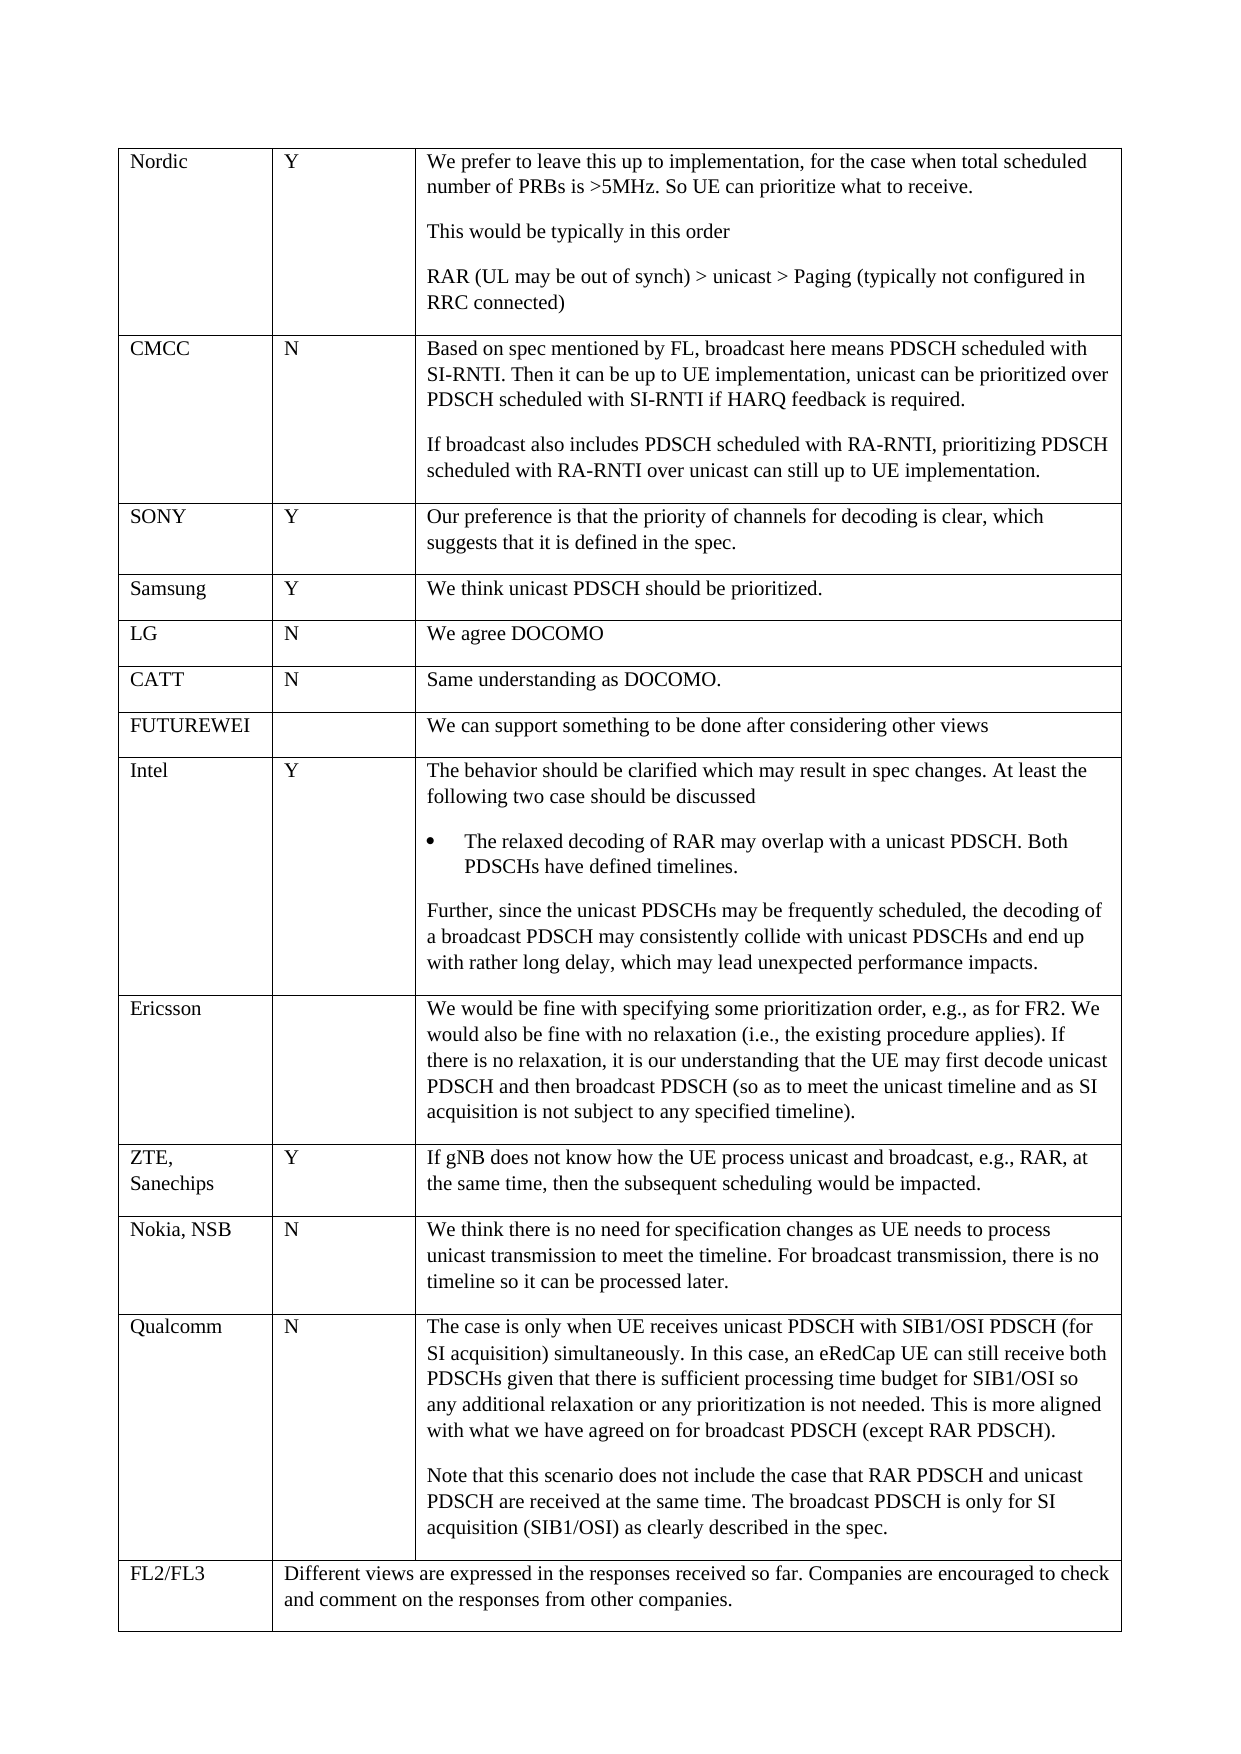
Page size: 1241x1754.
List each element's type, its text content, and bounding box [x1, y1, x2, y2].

table_cell The behavior should be clarified which may result in spec changes. At least the following two case should be discussed The relaxed decoding of RAR may overlap with a unicast PDSCH. Both PDSCHs have defined timelines. Further, since the unicast PDSCHs may be frequently scheduled, the decoding of a broadcast PDSCH may consistently collide with unicast PDSCHs and end up with rather long delay, which may lead unexpected performance impacts. [416, 758, 1121, 995]
table_cell Samsung [119, 575, 272, 620]
table_cell CMCC [119, 336, 272, 503]
table_cell FL2/FL3 [119, 1561, 272, 1631]
table_cell ZTE, Sanechips [119, 1145, 272, 1216]
table_cell Qualcomm [119, 1315, 272, 1559]
table_cell Y [273, 504, 415, 574]
table_cell Based on spec mentioned by FL, broadcast here means PDSCH scheduled with SI-RNTI. Then it can be up to UE implementation, unicast can be prioritized over PDSCH scheduled with SI-RNTI if HARQ feedback is required. If broadcast also includes PDSCH scheduled with RA-RNTI, prioritizing PDSCH scheduled with RA-RNTI over unicast can still up to UE implementation. [416, 336, 1121, 503]
table_cell We would be fine with specifying some prioritization order, e.g., as for FR2. We would also be fine with no relaxation (i.e., the existing procedure applies). If there is no relaxation, it is our understanding that the UE may first decode unicast PDSCH and then broadcast PDSCH (so as to meet the unicast timeline and as SI acquisition is not subject to any specified timeline). [416, 996, 1121, 1144]
table_cell Nokia, NSB [119, 1217, 272, 1313]
table_cell We prefer to leave this up to implementation, for the case when total scheduled number of PRBs is >5MHz. So UE can prioritize what to receive. This would be typically in this order RAR (UL may be out of synch) > unicast > Paging (typically not configured in RRC connected) [416, 149, 1121, 334]
table_cell Our preference is that the priority of channels for decoding is clear, which suggests that it is defined in the spec. [416, 504, 1121, 574]
table_cell CATT [119, 667, 272, 712]
table_cell SONY [119, 504, 272, 574]
table_cell Intel [119, 758, 272, 995]
table_cell We agree DOCOMO [416, 621, 1121, 666]
table_cell Y [273, 1145, 415, 1216]
table_cell Y [273, 758, 415, 995]
table_cell If gNB does not know how the UE process unicast and broadcast, e.g., RAR, at the same time, then the subsequent scheduling would be impacted. [416, 1145, 1121, 1216]
table_cell N [273, 336, 415, 503]
table_cell Nordic [119, 149, 272, 334]
table_cell [273, 996, 415, 1144]
table_cell [273, 713, 415, 757]
table_cell We think there is no need for specification changes as UE needs to process unicast transmission to meet the timeline. For broadcast transmission, there is no timeline so it can be processed later. [416, 1217, 1121, 1313]
table_cell We think unicast PDSCH should be prioritized. [416, 575, 1121, 620]
table_cell Ericsson [119, 996, 272, 1144]
table_cell FUTUREWEI [119, 713, 272, 757]
table_cell Different views are expressed in the responses received so far. Companies are encouraged to check and comment on the responses from other companies. [273, 1561, 1121, 1631]
table_cell N [273, 667, 415, 712]
table_cell The case is only when UE receives unicast PDSCH with SIB1/OSI PDSCH (for SI acquisition) simultaneously. In this case, an eRedCap UE can still receive both PDSCHs given that there is sufficient processing time budget for SIB1/OSI so any additional relaxation or any prioritization is not needed. This is more aligned with what we have agreed on for broadcast PDSCH (except RAR PDSCH). Note that this scenario does not include the case that RAR PDSCH and unicast PDSCH are received at the same time. The broadcast PDSCH is only for SI acquisition (SIB1/OSI) as clearly described in the spec. [416, 1315, 1121, 1559]
table_cell We can support something to be done after considering other views [416, 713, 1121, 757]
table_cell LG [119, 621, 272, 666]
table_cell N [273, 1315, 415, 1559]
table_cell Same understanding as DOCOMO. [416, 667, 1121, 712]
table_cell N [273, 1217, 415, 1313]
table_cell Y [273, 149, 415, 334]
table_cell Y [273, 575, 415, 620]
table_cell N [273, 621, 415, 666]
